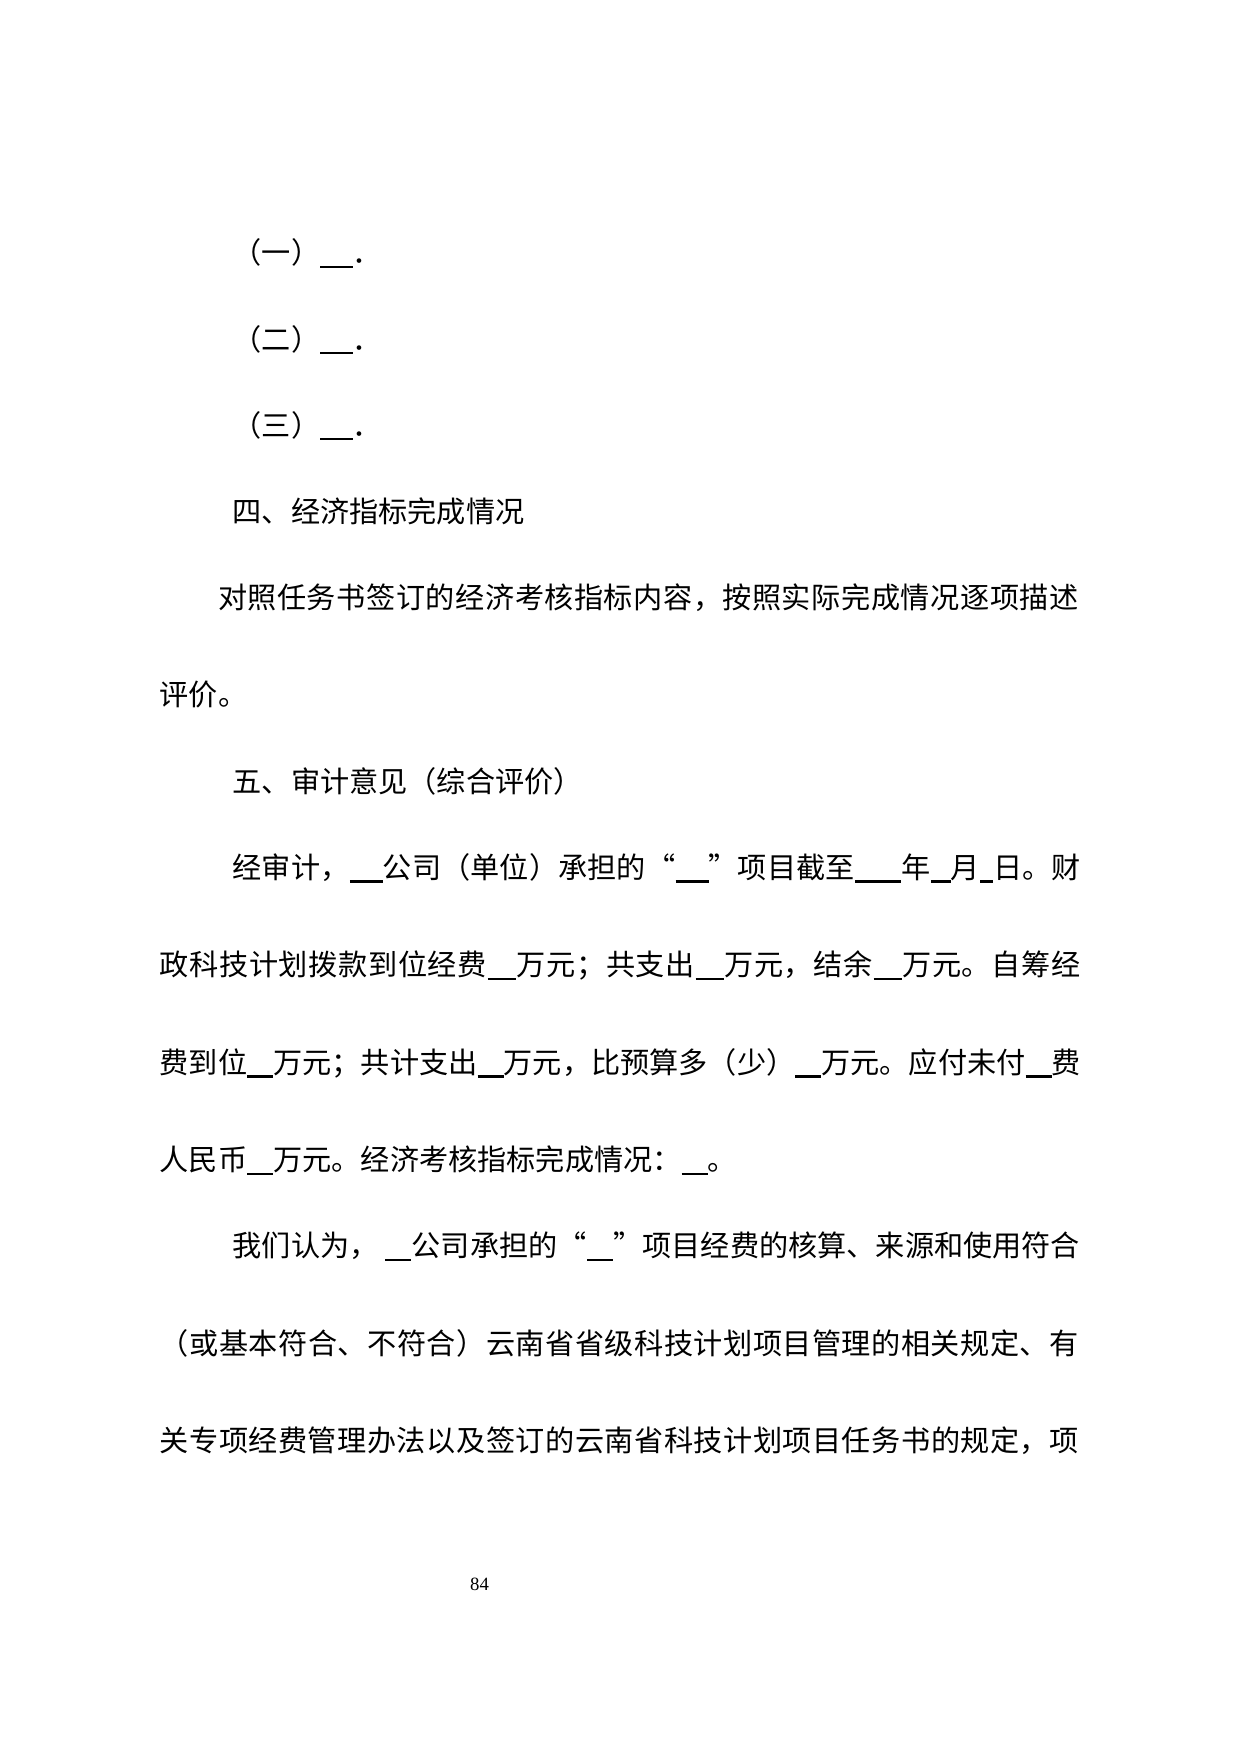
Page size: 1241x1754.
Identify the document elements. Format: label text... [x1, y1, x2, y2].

text 四、经济指标完成情况 [159, 477, 1081, 542]
text （一） ． [159, 218, 1081, 283]
text 对照任务书签订的经济考核指标内容，按照实际完成情况逐项描述评价。 [159, 563, 1081, 726]
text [159, 1212, 1081, 1472]
text （二） ． [159, 305, 1081, 370]
text 经审计， 公司（单位）承担的“ ”项目截至 年 月 日。财政科技计划拨款到位经费 万元；共支出 万元，结余 万元。自筹经费到位 万元；共计支出 万元，比预算多（少） 万元。应付未付 费人民币 万元。经济考核指标完成情况： 。 [159, 833, 1081, 1190]
text 五、审计意见（综合评价） [159, 747, 1081, 812]
text （三） ． [159, 391, 1081, 456]
